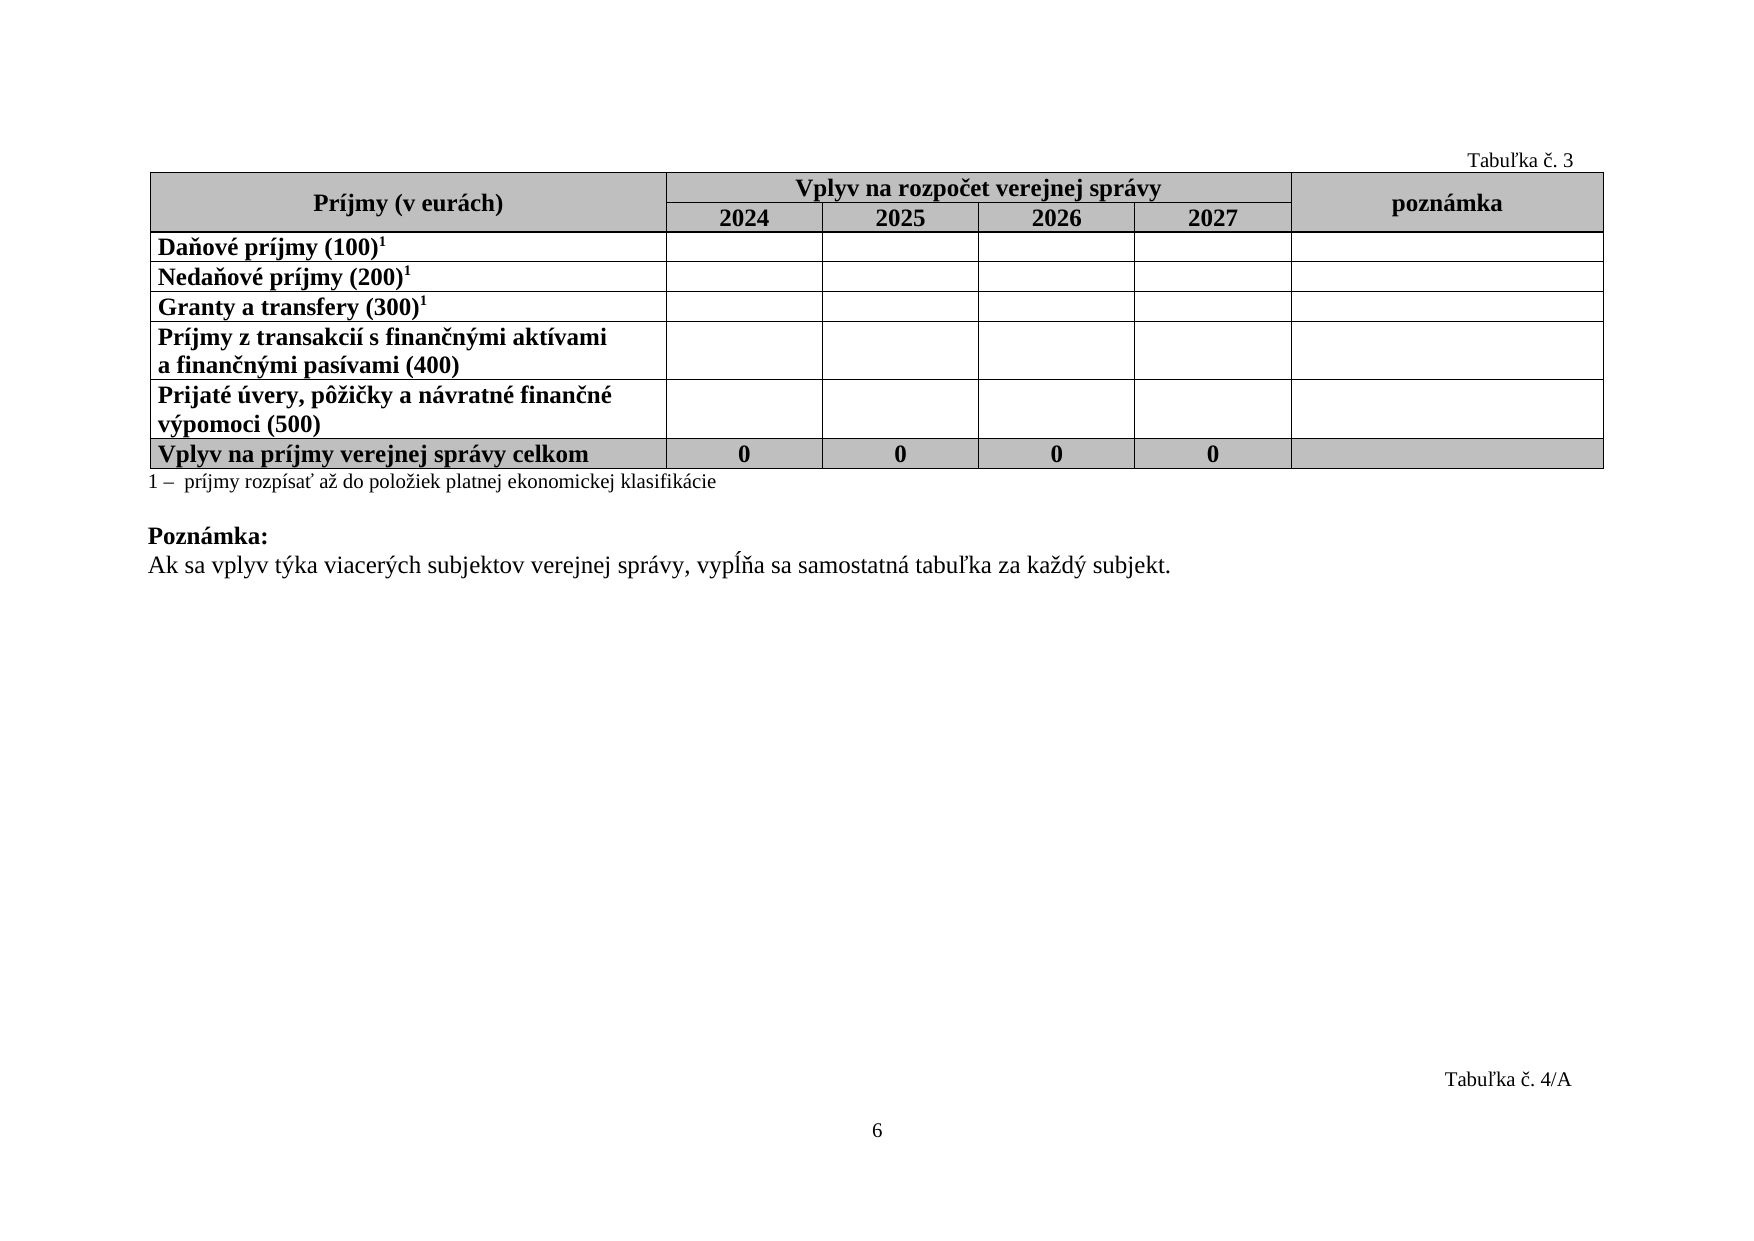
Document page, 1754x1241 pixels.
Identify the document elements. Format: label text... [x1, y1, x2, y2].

table_cell [1292, 439, 1603, 468]
table_header poznámka [1292, 173, 1603, 231]
text Poznámka: [148, 521, 1606, 550]
table_cell [979, 233, 1134, 261]
table_header Vplyv na rozpočet verejnej správy [667, 173, 1291, 202]
text Tabuľka č. 4/A [148, 1067, 1606, 1091]
table_cell Granty a transfery (300)1 [151, 292, 666, 321]
table_cell [979, 262, 1134, 291]
table_cell Nedaňové príjmy (200)1 [151, 262, 666, 291]
table_cell 2024 [667, 203, 822, 231]
table_cell [979, 292, 1134, 321]
table_cell [667, 292, 822, 321]
table_cell [667, 322, 822, 379]
table_cell 2027 [1135, 203, 1291, 231]
text Tabuľka č. 3 [148, 148, 1606, 172]
table_cell [667, 380, 822, 438]
table_cell [979, 380, 1134, 438]
text 1 – príjmy rozpísať až do položiek platnej ekonomickej klasifikácie [148, 469, 1606, 493]
table_cell 2025 [823, 203, 978, 231]
table_cell 0 [979, 439, 1134, 468]
table_cell [1292, 322, 1603, 379]
table_cell Vplyv na príjmy verejnej správy celkom [151, 439, 666, 468]
text Ak sa vplyv týka viacerých subjektov verejnej správy, vypĺňa sa samostatná tabuľka za každý subjekt. [148, 550, 1606, 579]
table_cell [823, 233, 978, 261]
table_cell [667, 233, 822, 261]
table_cell [823, 322, 978, 379]
table_cell [1135, 322, 1291, 379]
table_cell [823, 292, 978, 321]
table_cell [1292, 262, 1603, 291]
table_cell [823, 262, 978, 291]
table_cell [1135, 380, 1291, 438]
table_cell Prijaté úvery, pôžičky a návratné finančné výpomoci (500) [151, 380, 666, 438]
table_cell [1292, 292, 1603, 321]
table_cell [1135, 292, 1291, 321]
table_cell [823, 380, 978, 438]
table_cell 0 [1135, 439, 1291, 468]
table_cell 0 [667, 439, 822, 468]
table_cell [1135, 262, 1291, 291]
table_cell 2026 [979, 203, 1134, 231]
table_cell [1292, 380, 1603, 438]
table_header Príjmy (v eurách) [151, 173, 666, 231]
table_cell [1292, 233, 1603, 261]
table_cell [1135, 233, 1291, 261]
table_cell [979, 322, 1134, 379]
table_cell [667, 262, 822, 291]
table_cell Daňové príjmy (100)1 [151, 233, 666, 261]
table_cell Príjmy z transakcií s finančnými aktívami a finančnými pasívami (400) [151, 322, 666, 379]
table_cell 0 [823, 439, 978, 468]
